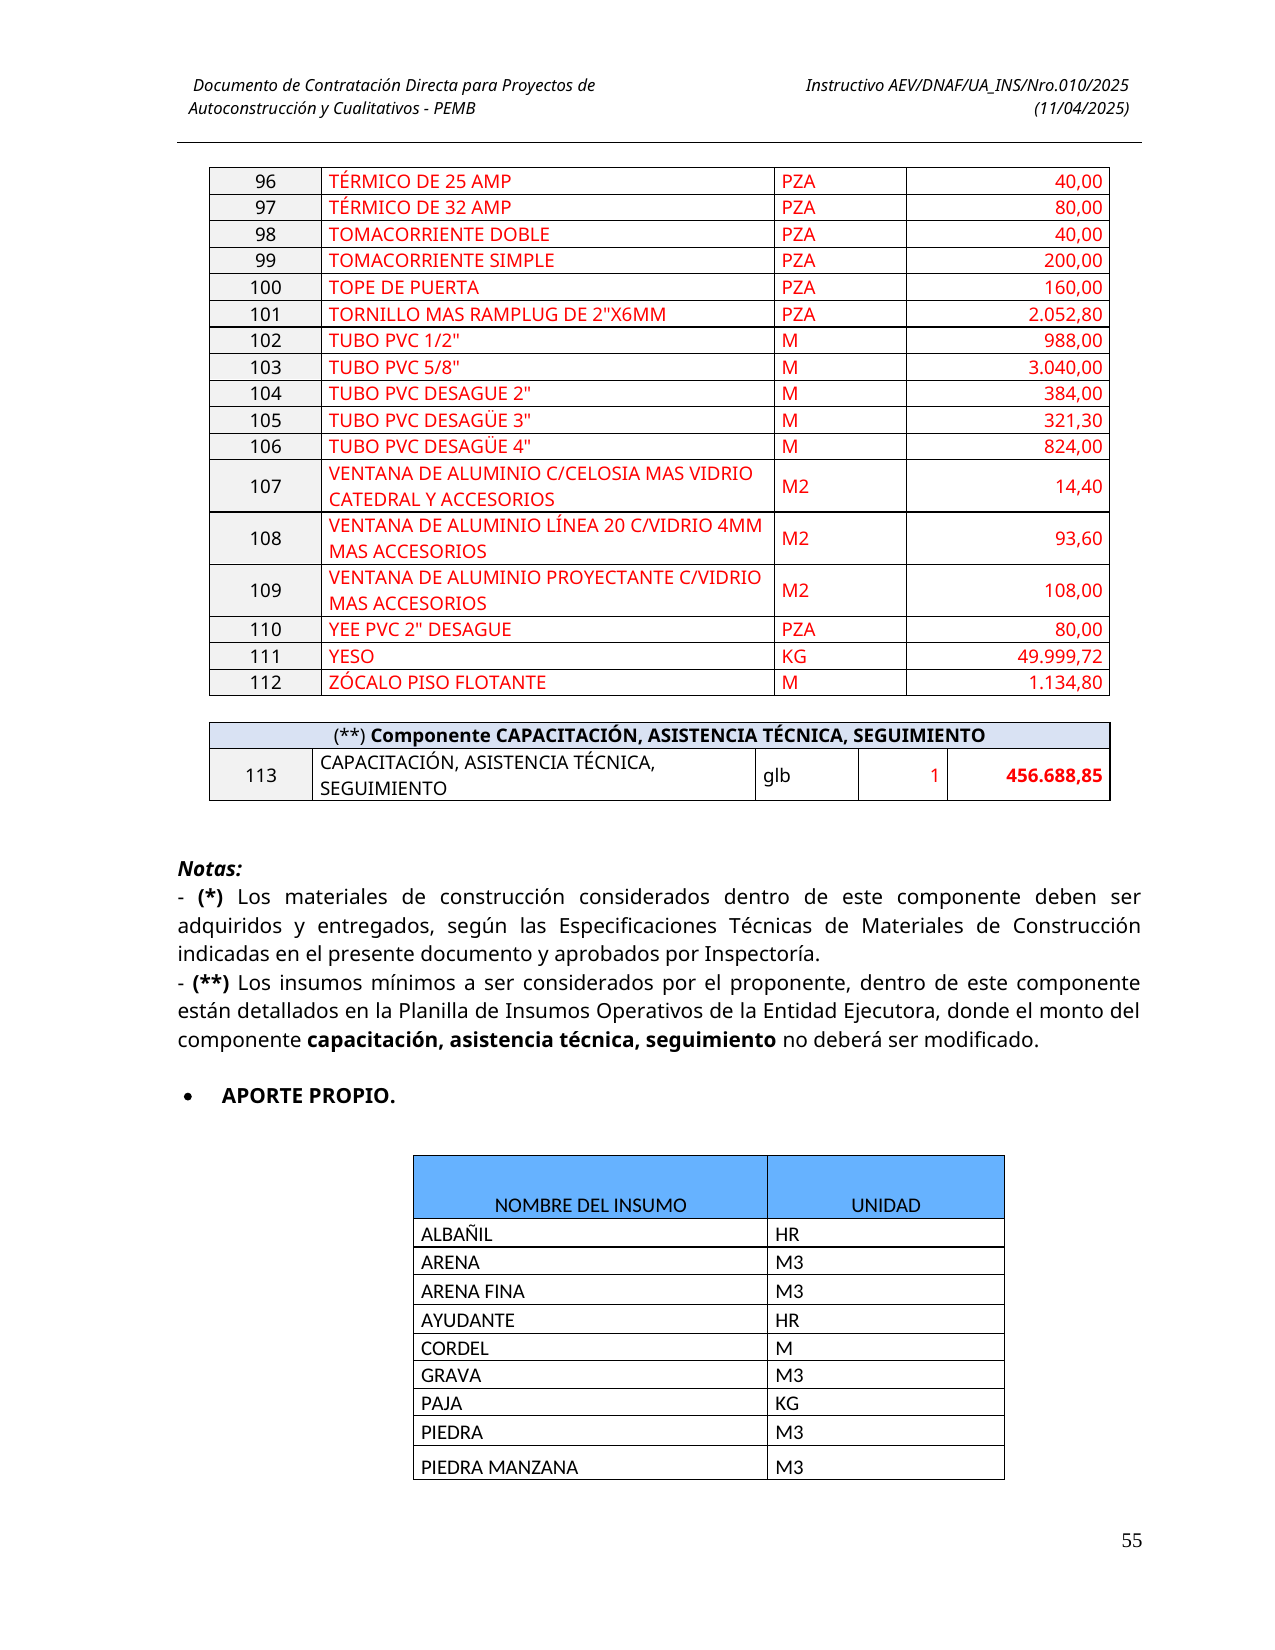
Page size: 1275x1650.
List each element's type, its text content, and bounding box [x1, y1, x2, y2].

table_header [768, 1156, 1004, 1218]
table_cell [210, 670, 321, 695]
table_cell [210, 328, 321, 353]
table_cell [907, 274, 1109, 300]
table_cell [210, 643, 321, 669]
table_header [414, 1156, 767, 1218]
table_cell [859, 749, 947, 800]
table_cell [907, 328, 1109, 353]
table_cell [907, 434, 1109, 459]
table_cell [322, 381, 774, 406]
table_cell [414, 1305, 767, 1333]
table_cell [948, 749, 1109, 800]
text - (*) Los materiales de construcción considerados dentro de este componente deben ser adquiridos y entregados, según las Especificaciones Técnicas de Materiales de Construcción indicadas en el presente documento y aprobados por Inspectoría. [177, 882, 1142, 968]
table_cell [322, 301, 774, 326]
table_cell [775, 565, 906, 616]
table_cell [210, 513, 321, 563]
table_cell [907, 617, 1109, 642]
text - (**) Los insumos mínimos a ser considerados por el proponente, dentro de este componente están detallados en la Planilla de Insumos Operativos de la Entidad Ejecutora, donde el monto del componente capacitación, asistencia técnica, seguimiento no deberá ser modificado. [177, 968, 1142, 1053]
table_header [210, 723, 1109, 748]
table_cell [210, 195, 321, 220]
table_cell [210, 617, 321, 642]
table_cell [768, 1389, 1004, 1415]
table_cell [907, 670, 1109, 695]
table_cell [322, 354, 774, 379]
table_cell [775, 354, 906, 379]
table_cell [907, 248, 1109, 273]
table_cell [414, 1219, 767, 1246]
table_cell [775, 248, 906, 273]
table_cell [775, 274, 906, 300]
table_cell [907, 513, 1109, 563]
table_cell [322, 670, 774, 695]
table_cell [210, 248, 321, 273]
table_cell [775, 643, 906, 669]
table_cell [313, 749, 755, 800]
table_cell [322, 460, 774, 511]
list APORTE PROPIO. [184, 1082, 1142, 1110]
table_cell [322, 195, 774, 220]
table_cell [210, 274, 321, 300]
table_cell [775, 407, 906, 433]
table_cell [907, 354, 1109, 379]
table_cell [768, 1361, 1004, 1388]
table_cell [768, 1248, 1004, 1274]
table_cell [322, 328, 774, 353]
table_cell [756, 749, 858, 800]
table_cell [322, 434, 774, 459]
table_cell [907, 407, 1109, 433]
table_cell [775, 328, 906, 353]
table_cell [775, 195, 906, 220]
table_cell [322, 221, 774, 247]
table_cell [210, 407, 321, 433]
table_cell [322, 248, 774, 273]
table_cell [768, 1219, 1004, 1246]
text Notas: [177, 854, 1142, 882]
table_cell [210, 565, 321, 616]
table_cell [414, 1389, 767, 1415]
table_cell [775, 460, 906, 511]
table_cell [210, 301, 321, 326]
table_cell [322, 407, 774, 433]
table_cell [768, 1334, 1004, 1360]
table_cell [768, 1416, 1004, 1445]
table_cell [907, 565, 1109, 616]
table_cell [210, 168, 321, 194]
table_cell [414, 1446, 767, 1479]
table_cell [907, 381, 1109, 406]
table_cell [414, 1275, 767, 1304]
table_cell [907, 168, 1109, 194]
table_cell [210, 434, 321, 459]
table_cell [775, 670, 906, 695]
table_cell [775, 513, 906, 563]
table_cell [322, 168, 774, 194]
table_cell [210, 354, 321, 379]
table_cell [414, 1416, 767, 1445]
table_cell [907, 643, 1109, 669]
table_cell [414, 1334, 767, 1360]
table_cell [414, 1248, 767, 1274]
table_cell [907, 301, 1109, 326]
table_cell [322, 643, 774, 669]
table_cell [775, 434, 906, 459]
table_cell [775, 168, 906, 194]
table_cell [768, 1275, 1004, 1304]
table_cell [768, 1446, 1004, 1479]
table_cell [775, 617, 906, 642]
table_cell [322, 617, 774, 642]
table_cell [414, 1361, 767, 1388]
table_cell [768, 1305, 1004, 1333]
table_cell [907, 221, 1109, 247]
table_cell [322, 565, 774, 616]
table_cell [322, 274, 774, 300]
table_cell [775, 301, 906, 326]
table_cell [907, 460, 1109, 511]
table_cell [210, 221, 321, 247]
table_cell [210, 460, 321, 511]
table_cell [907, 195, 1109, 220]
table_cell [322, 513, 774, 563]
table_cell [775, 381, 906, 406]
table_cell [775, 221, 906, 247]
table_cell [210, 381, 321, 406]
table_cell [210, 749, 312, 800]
